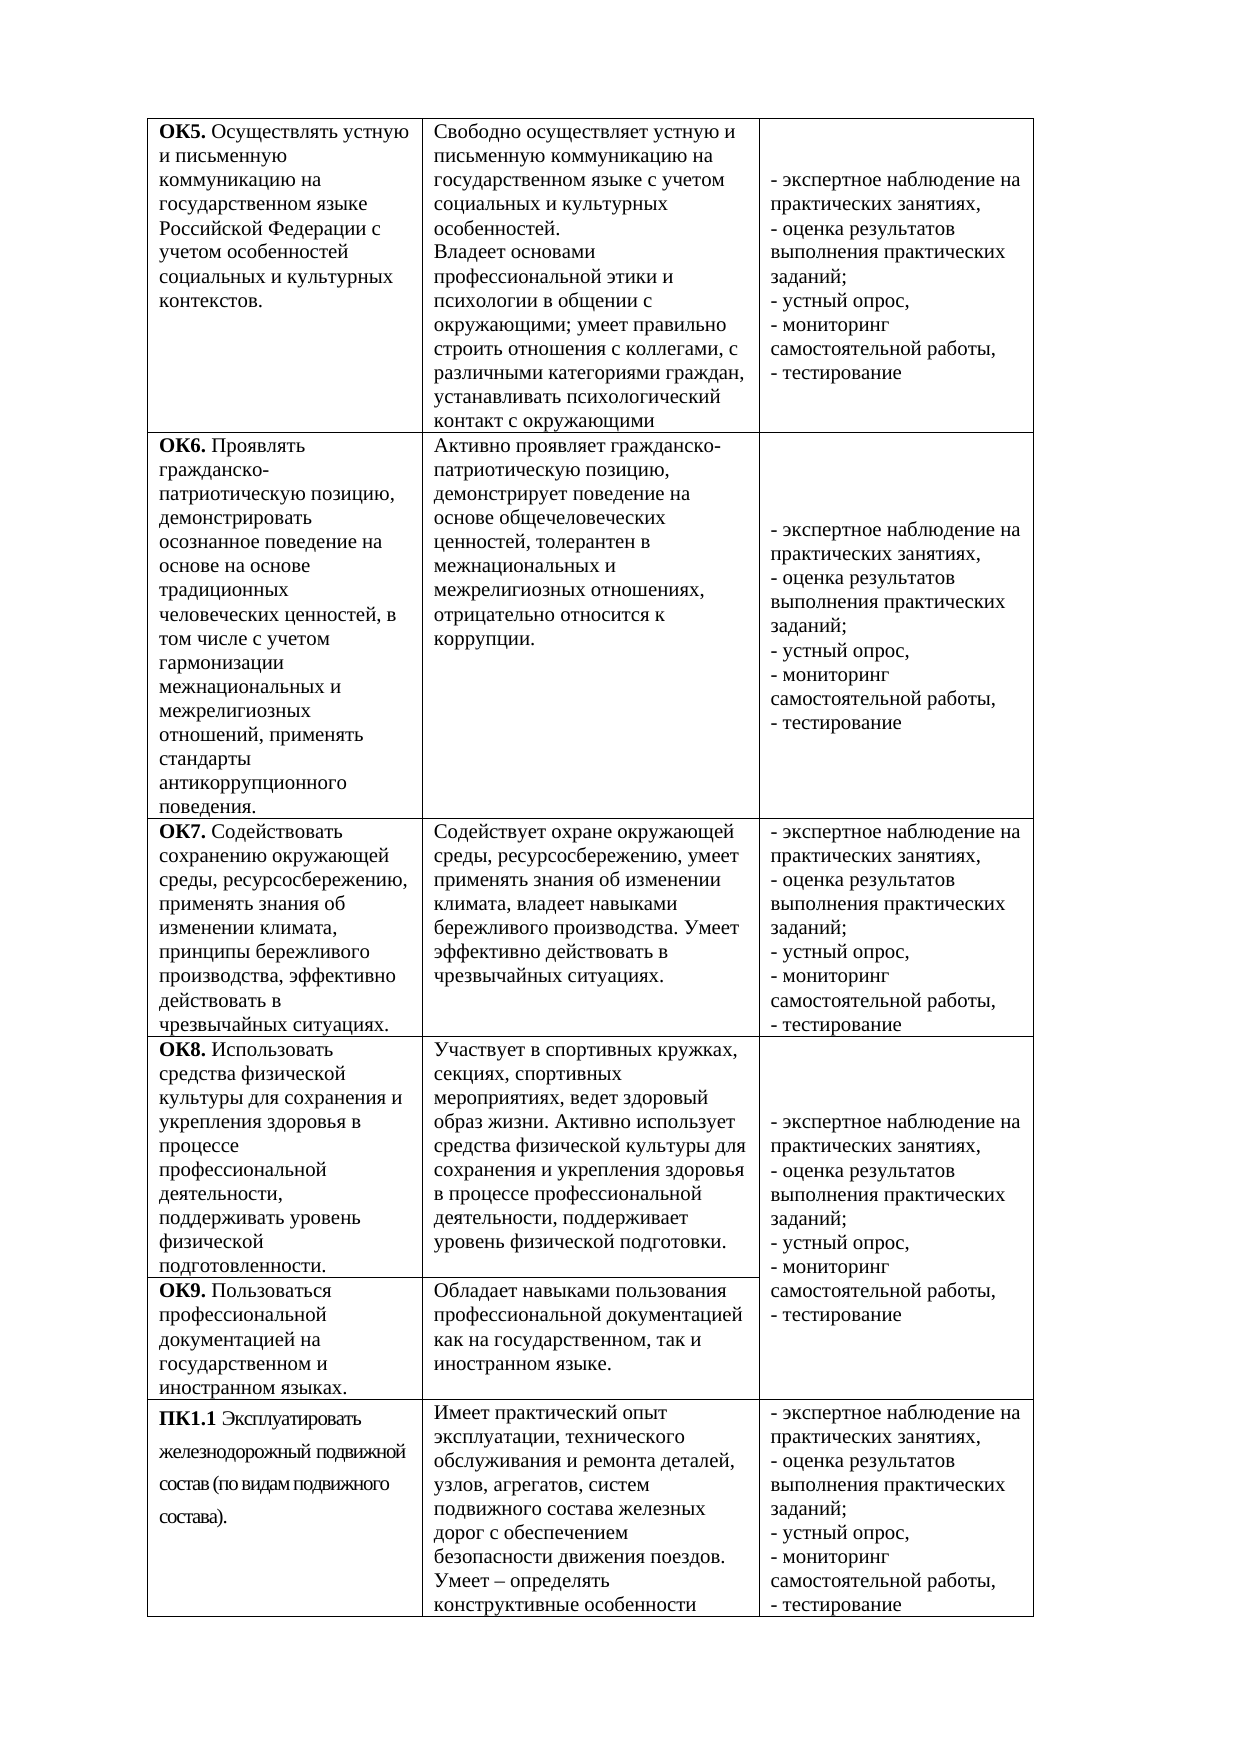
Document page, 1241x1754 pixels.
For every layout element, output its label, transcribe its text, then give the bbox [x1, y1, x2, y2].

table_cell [148, 1400, 422, 1616]
table_cell ОК8. Использовать средства физической культуры для сохранения и укрепления здоровья в процессе профессиональной деятельности, поддерживать уровень физической подготовленности. [148, 1037, 422, 1277]
table_cell ОК5. Осуществлять устную и письменную коммуникацию на государственном языке Российской Федерации с учетом особенностей социальных и культурных контекстов. [148, 119, 422, 432]
table_cell ОК6. Проявлять гражданско-патриотическую позицию, демонстрировать осознанное поведение на основе на основе традиционных человеческих ценностей, в том числе с учетом гармонизации межнациональных и межрелигиозных отношений, применять стандарты антикоррупционного поведения. [148, 433, 422, 818]
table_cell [423, 1400, 759, 1616]
table_cell ОК7. Содействовать сохранению окружающей среды, ресурсосбережению, применять знания об изменении климата, принципы бережливого производства, эффективно действовать в чрезвычайных ситуациях. [148, 819, 422, 1036]
table_cell Свободно осуществляет устную и письменную коммуникацию на государственном языке с учетом социальных и культурных особенностей. Владеет основами профессиональной этики и психологии в общении с окружающими; умеет правильно строить отношения с коллегами, с различными категориями граждан, устанавливать психологический контакт с окружающими [423, 119, 759, 432]
table_cell ОК9. Пользоваться профессиональной документацией на государственном и иностранном языках. [148, 1278, 422, 1399]
table_cell Обладает навыками пользования профессиональной документацией как на государственном, так и иностранном языке. [423, 1278, 759, 1399]
table_cell Участвует в спортивных кружках, секциях, спортивных мероприятиях, ведет здоровый образ жизни. Активно использует средства физической культуры для сохранения и укрепления здоровья в процессе профессиональной деятельности, поддерживает уровень физической подготовки. [423, 1037, 759, 1277]
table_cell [760, 119, 1033, 432]
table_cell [760, 1400, 1033, 1616]
table_cell Активно проявляет гражданско-патриотическую позицию, демонстрирует поведение на основе общечеловеческих ценностей, толерантен в межнациональных и межрелигиозных отношениях, отрицательно относится к коррупции. [423, 433, 759, 818]
table_cell Содействует охране окружающей среды, ресурсосбережению, умеет применять знания об изменении климата, владеет навыками бережливого производства. Умеет эффективно действовать в чрезвычайных ситуациях. [423, 819, 759, 1036]
